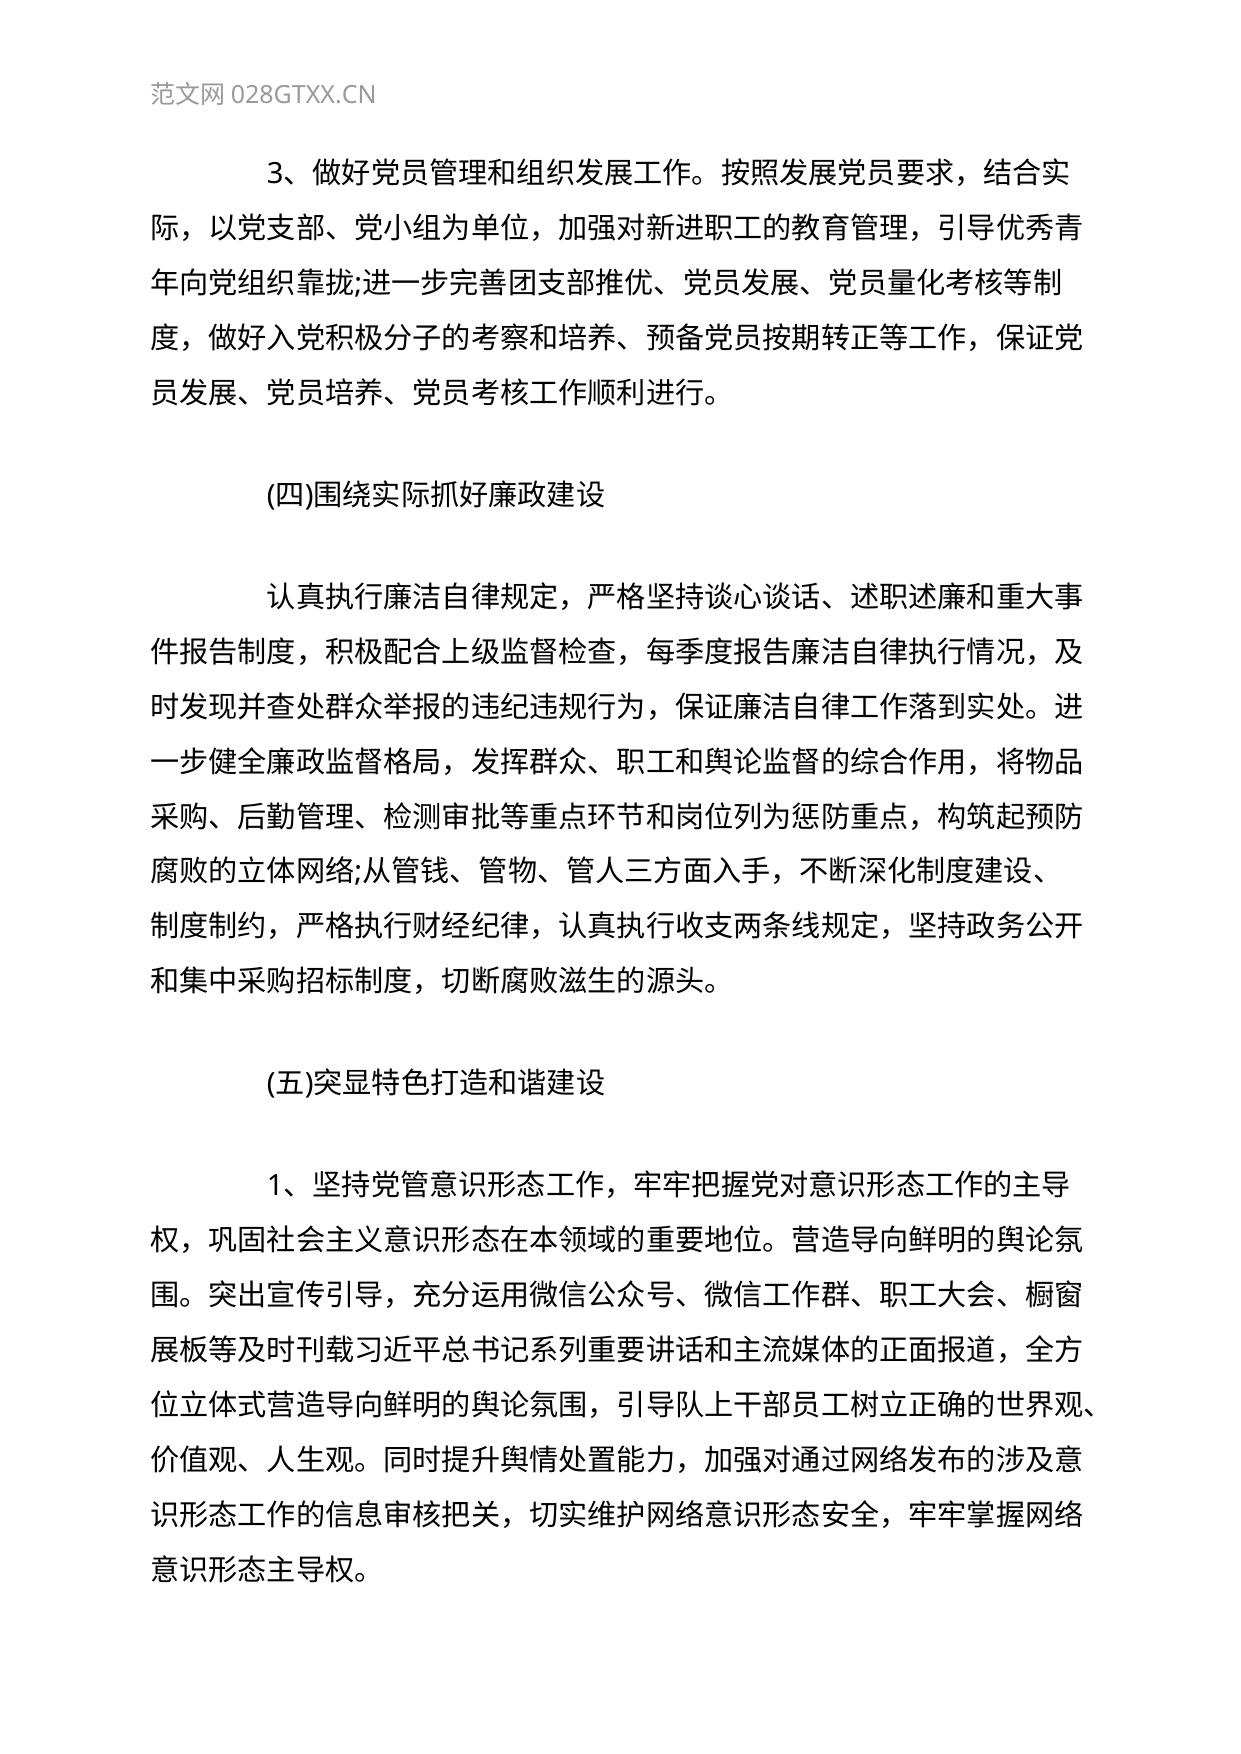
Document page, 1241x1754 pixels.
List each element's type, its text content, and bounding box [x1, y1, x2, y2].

text (五)突显特色打造和谐建设 [150, 1060, 1090, 1102]
text 认真执行廉洁自律规定，严格坚持谈心谈话、述职述廉和重大事件报告制度，积极配合上级监督检查，每季度报告廉洁自律执行情况，及时发现并查处群众举报的违纪违规行为，保证廉洁自律工作落到实处。进一步健全廉政监督格局，发挥群众、职工和舆论监督的综合作用，将物品采购、后勤管理、检测审批等重点环节和岗位列为惩防重点，构筑起预防腐败的立体网络;从管钱、管物、管人三方面入手，不断深化制度建设、制度制约，严格执行财经纪律，认真执行收支两条线规定，坚持政务公开和集中采购招标制度，切断腐败滋生的源头。 [150, 573, 1090, 1000]
text 3、做好党员管理和组织发展工作。按照发展党员要求，结合实际，以党支部、党小组为单位，加强对新进职工的教育管理，引导优秀青年向党组织靠拢;进一步完善团支部推优、党员发展、党员量化考核等制度，做好入党积极分子的考察和培养、预备党员按期转正等工作，保证党员发展、党员培养、党员考核工作顺利进行。 [150, 150, 1090, 412]
text 1、坚持党管意识形态工作，牢牢把握党对意识形态工作的主导权，巩固社会主义意识形态在本领域的重要地位。营造导向鲜明的舆论氛围。突出宣传引导，充分运用微信公众号、微信工作群、职工大会、橱窗展板等及时刊载习近平总书记系列重要讲话和主流媒体的正面报道，全方位立体式营造导向鲜明的舆论氛围，引导队上干部员工树立正确的世界观、价值观、人生观。同时提升舆情处置能力，加强对通过网络发布的涉及意识形态工作的信息审核把关，切实维护网络意识形态安全，牢牢掌握网络意识形态主导权。 [150, 1162, 1090, 1588]
text (四)围绕实际抓好廉政建设 [150, 472, 1090, 514]
